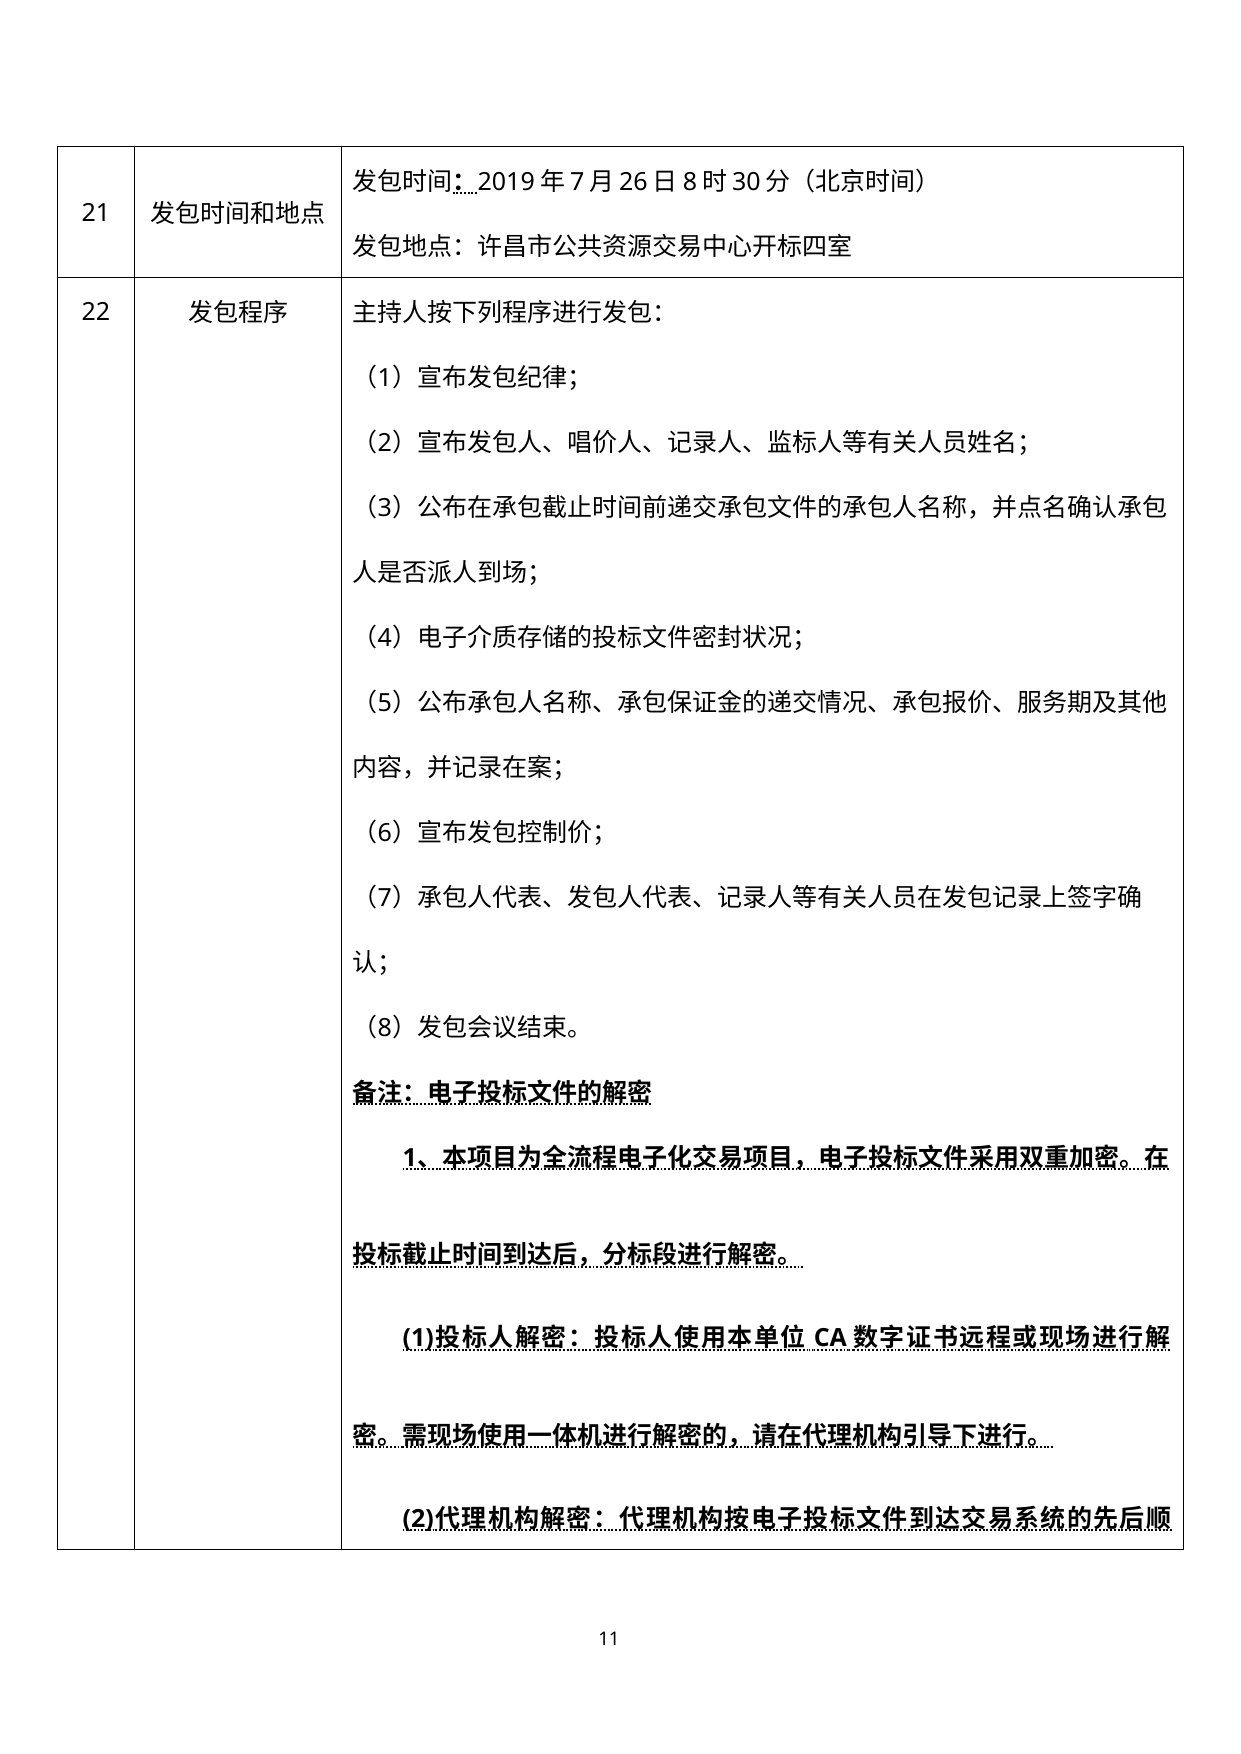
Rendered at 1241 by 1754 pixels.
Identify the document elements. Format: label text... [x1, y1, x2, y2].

table_cell 发包程序 [135, 278, 341, 1549]
table_cell 发包时间和地点 [135, 147, 341, 277]
table_cell 发包时间：2019年7月26日8时30分（北京时间） 发包地点：许昌市公共资源交易中心开标四室 [342, 147, 1183, 277]
table_cell 21 [58, 147, 134, 277]
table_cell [342, 278, 1183, 1549]
table_cell 22 [58, 278, 134, 1549]
